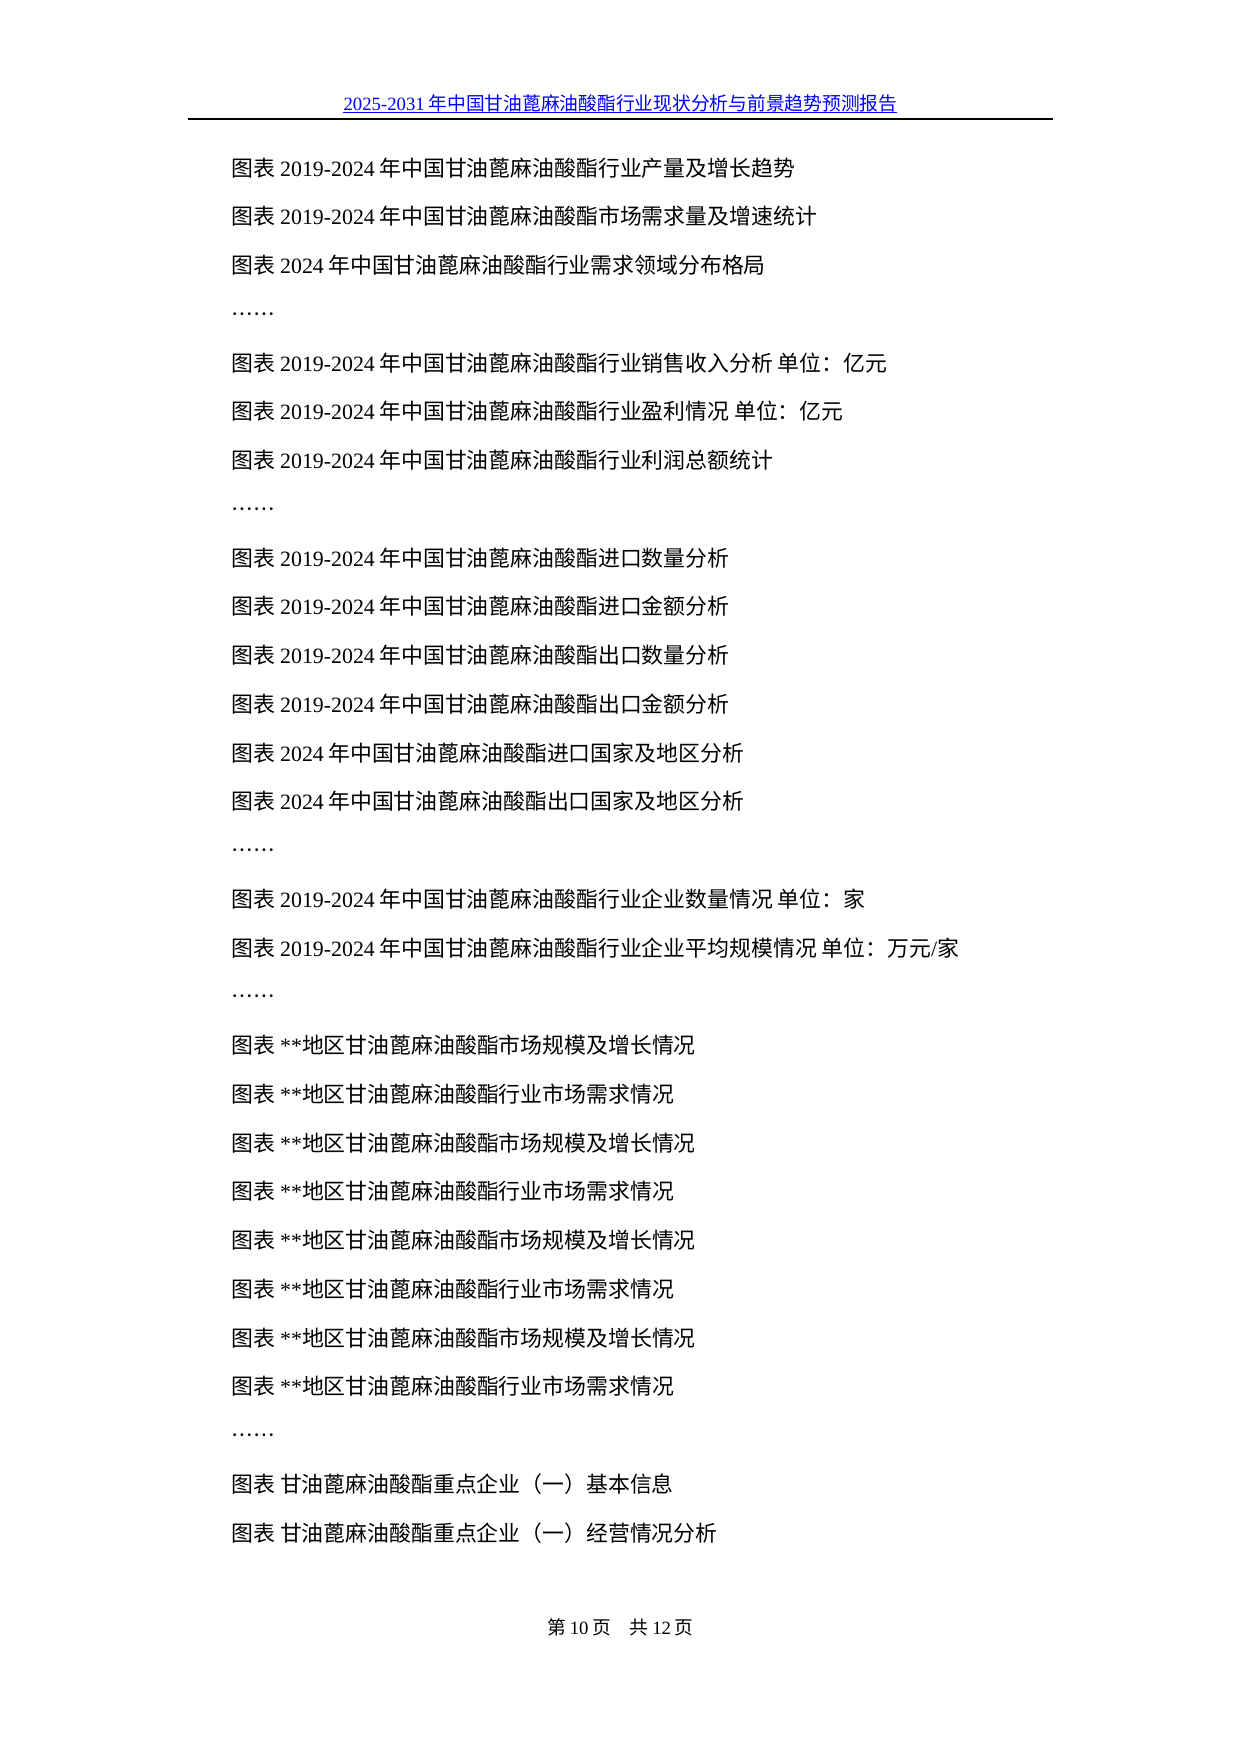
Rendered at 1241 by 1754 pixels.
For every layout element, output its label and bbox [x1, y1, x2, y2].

text [187, 150, 1053, 1548]
